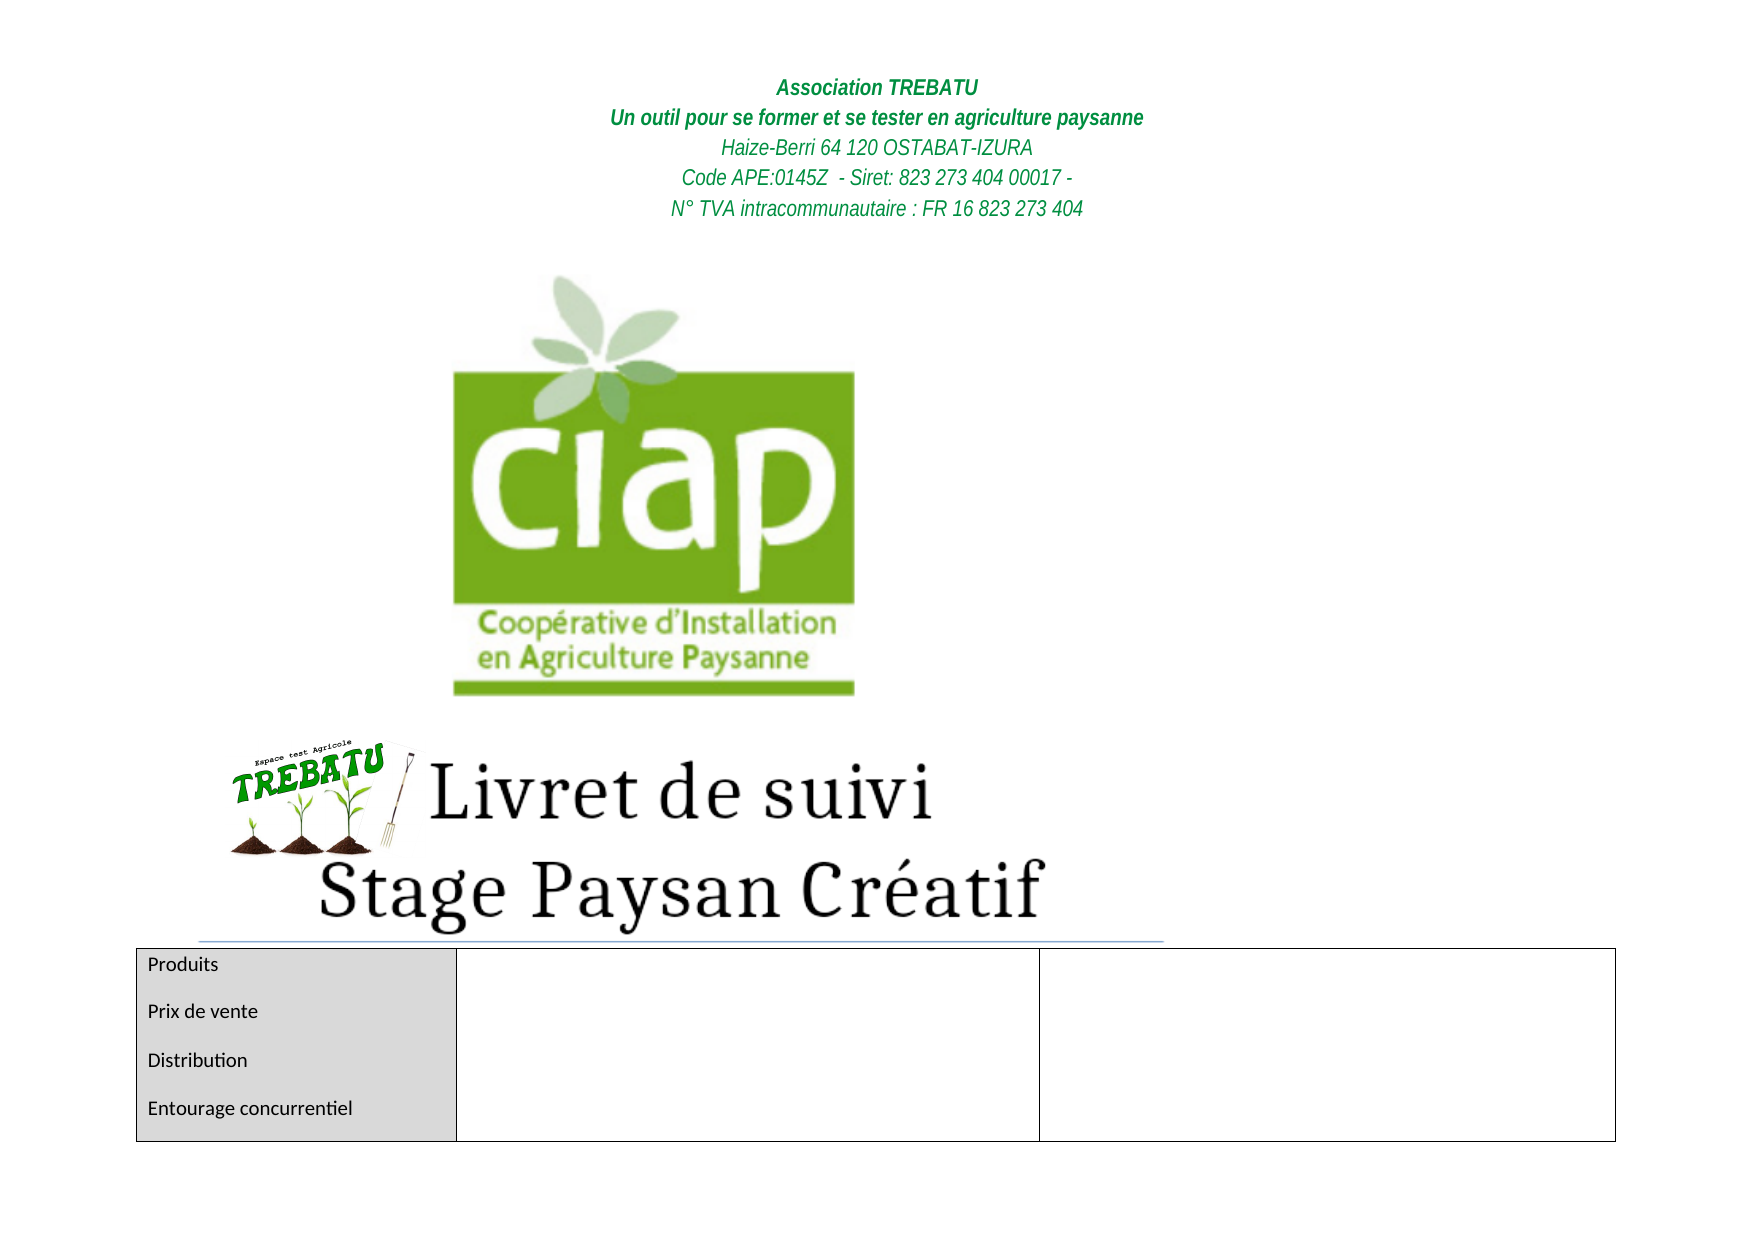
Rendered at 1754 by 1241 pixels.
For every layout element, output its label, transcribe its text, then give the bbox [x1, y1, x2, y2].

table_cell [1040, 949, 1615, 1141]
picture [225, 740, 426, 858]
table_cell Commercialisation Produits Prix de vente Distribution Entourage concurrentiel Entourage partenarial Etude de marché [137, 949, 456, 1141]
table_cell [457, 949, 1039, 1141]
